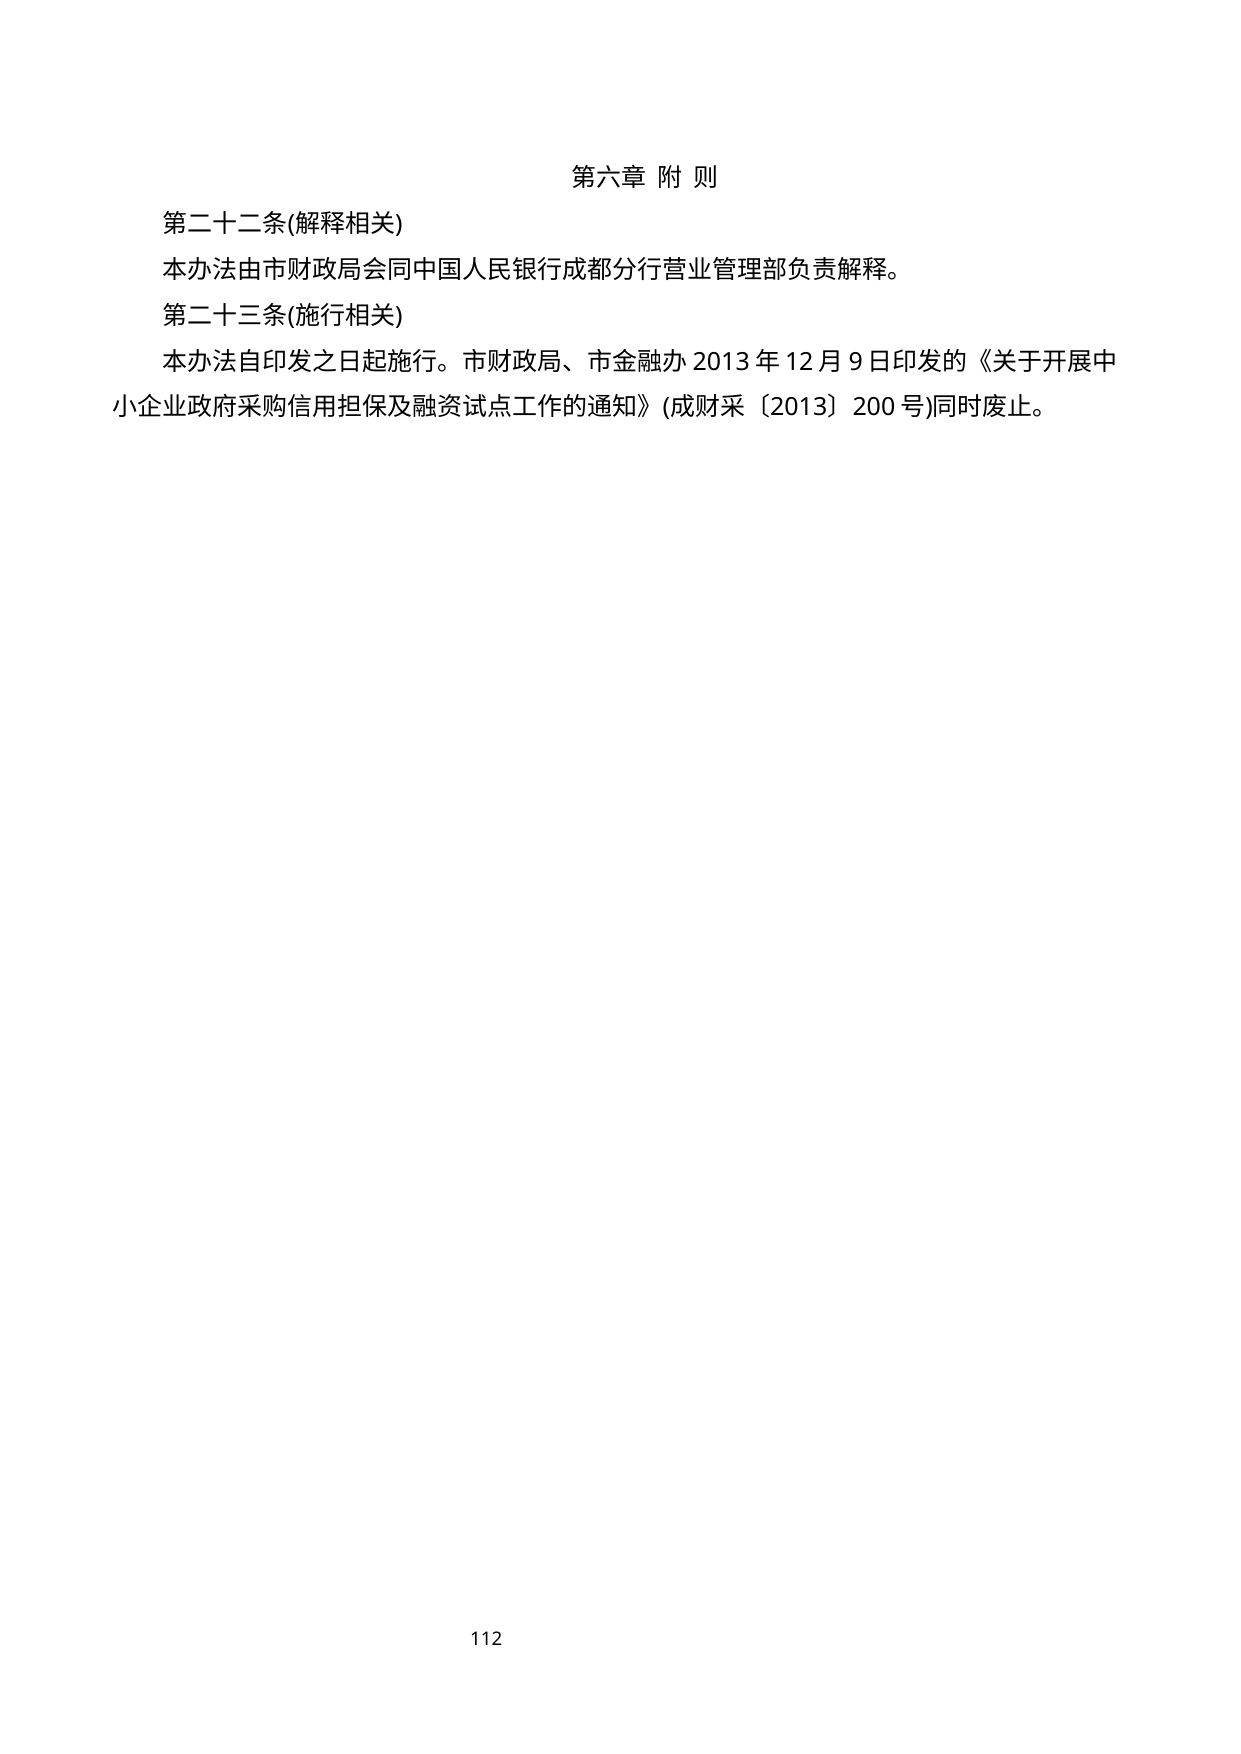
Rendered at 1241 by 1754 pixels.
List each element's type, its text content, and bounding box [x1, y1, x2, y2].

text 第二十二条(解释相关) [112, 196, 1128, 242]
text 本办法自印发之日起施行。市财政局、市金融办2013年12月9日印发的《关于开展中小企业政府采购信用担保及融资试点工作的通知》(成财采〔2013〕200号)同时废止。 [112, 333, 1128, 425]
text 第二十三条(施行相关) [112, 287, 1128, 333]
text 第六章 附 则 [112, 150, 1128, 196]
text 本办法由市财政局会同中国人民银行成都分行营业管理部负责解释。 [112, 242, 1128, 287]
